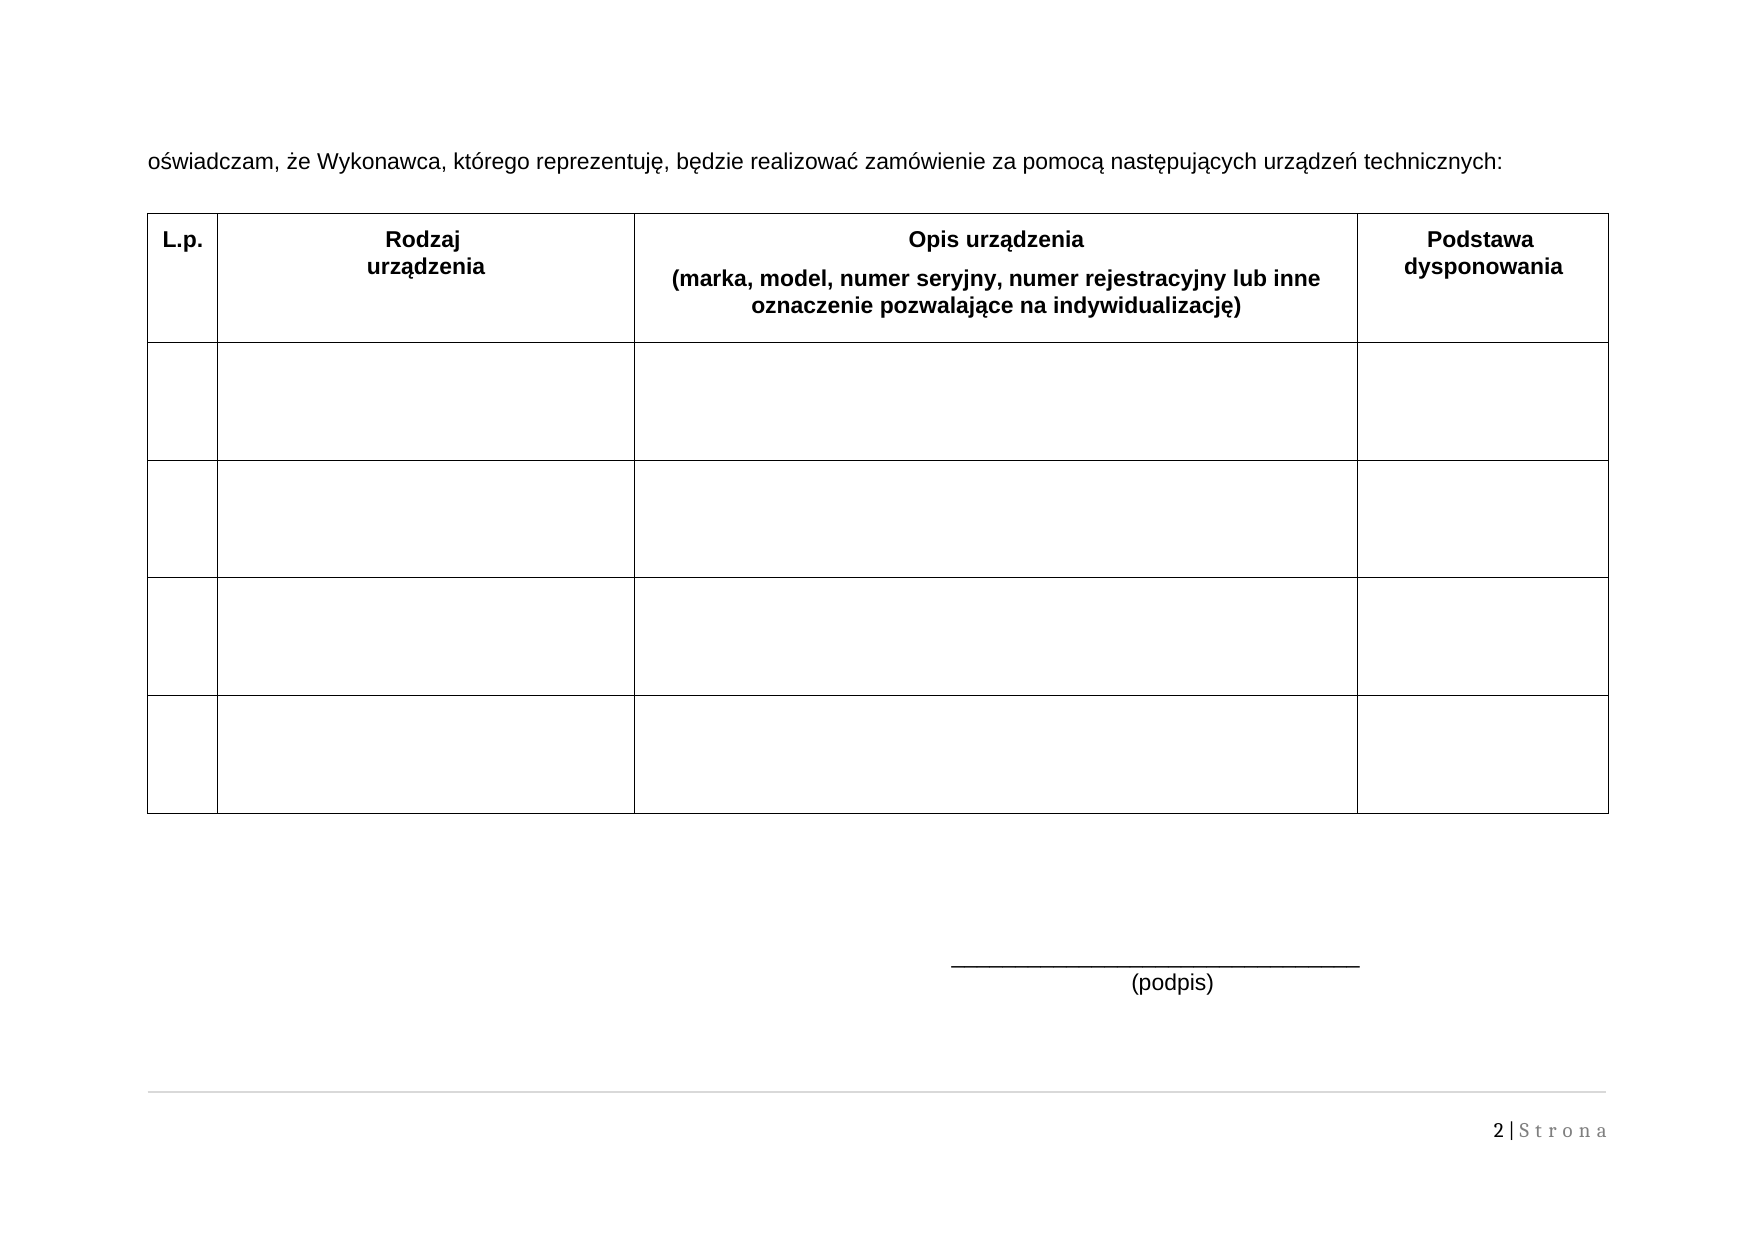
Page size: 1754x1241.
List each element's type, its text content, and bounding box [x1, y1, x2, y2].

table_cell [218, 578, 634, 695]
table_cell [218, 461, 634, 577]
table_cell [635, 461, 1357, 577]
table_cell [148, 696, 217, 812]
text ________________________________ (podpis) [738, 942, 1606, 995]
table_header Podstawa dysponowania [1358, 214, 1608, 342]
table_cell [635, 578, 1357, 695]
table_cell [1358, 343, 1608, 459]
table_header Rodzaj urządzenia [218, 214, 634, 342]
table_cell [148, 461, 217, 577]
table_header Opis urządzenia (marka, model, numer seryjny, numer rejestracyjny lub inne oznaczenie pozwalające na indywidualizację) [635, 214, 1357, 342]
table_header L.p. [148, 214, 217, 342]
table_cell [218, 343, 634, 459]
table_cell [635, 696, 1357, 812]
table_cell [148, 578, 217, 695]
table_cell [1358, 696, 1608, 812]
table_cell [635, 343, 1357, 459]
table_cell [1358, 578, 1608, 695]
table_cell [1358, 461, 1608, 577]
table_cell [148, 343, 217, 459]
text oświadczam, że Wykonawca, którego reprezentuję, będzie realizować zamówienie za pomocą następujących urządzeń technicznych: [148, 148, 1606, 174]
table_cell [218, 696, 634, 812]
